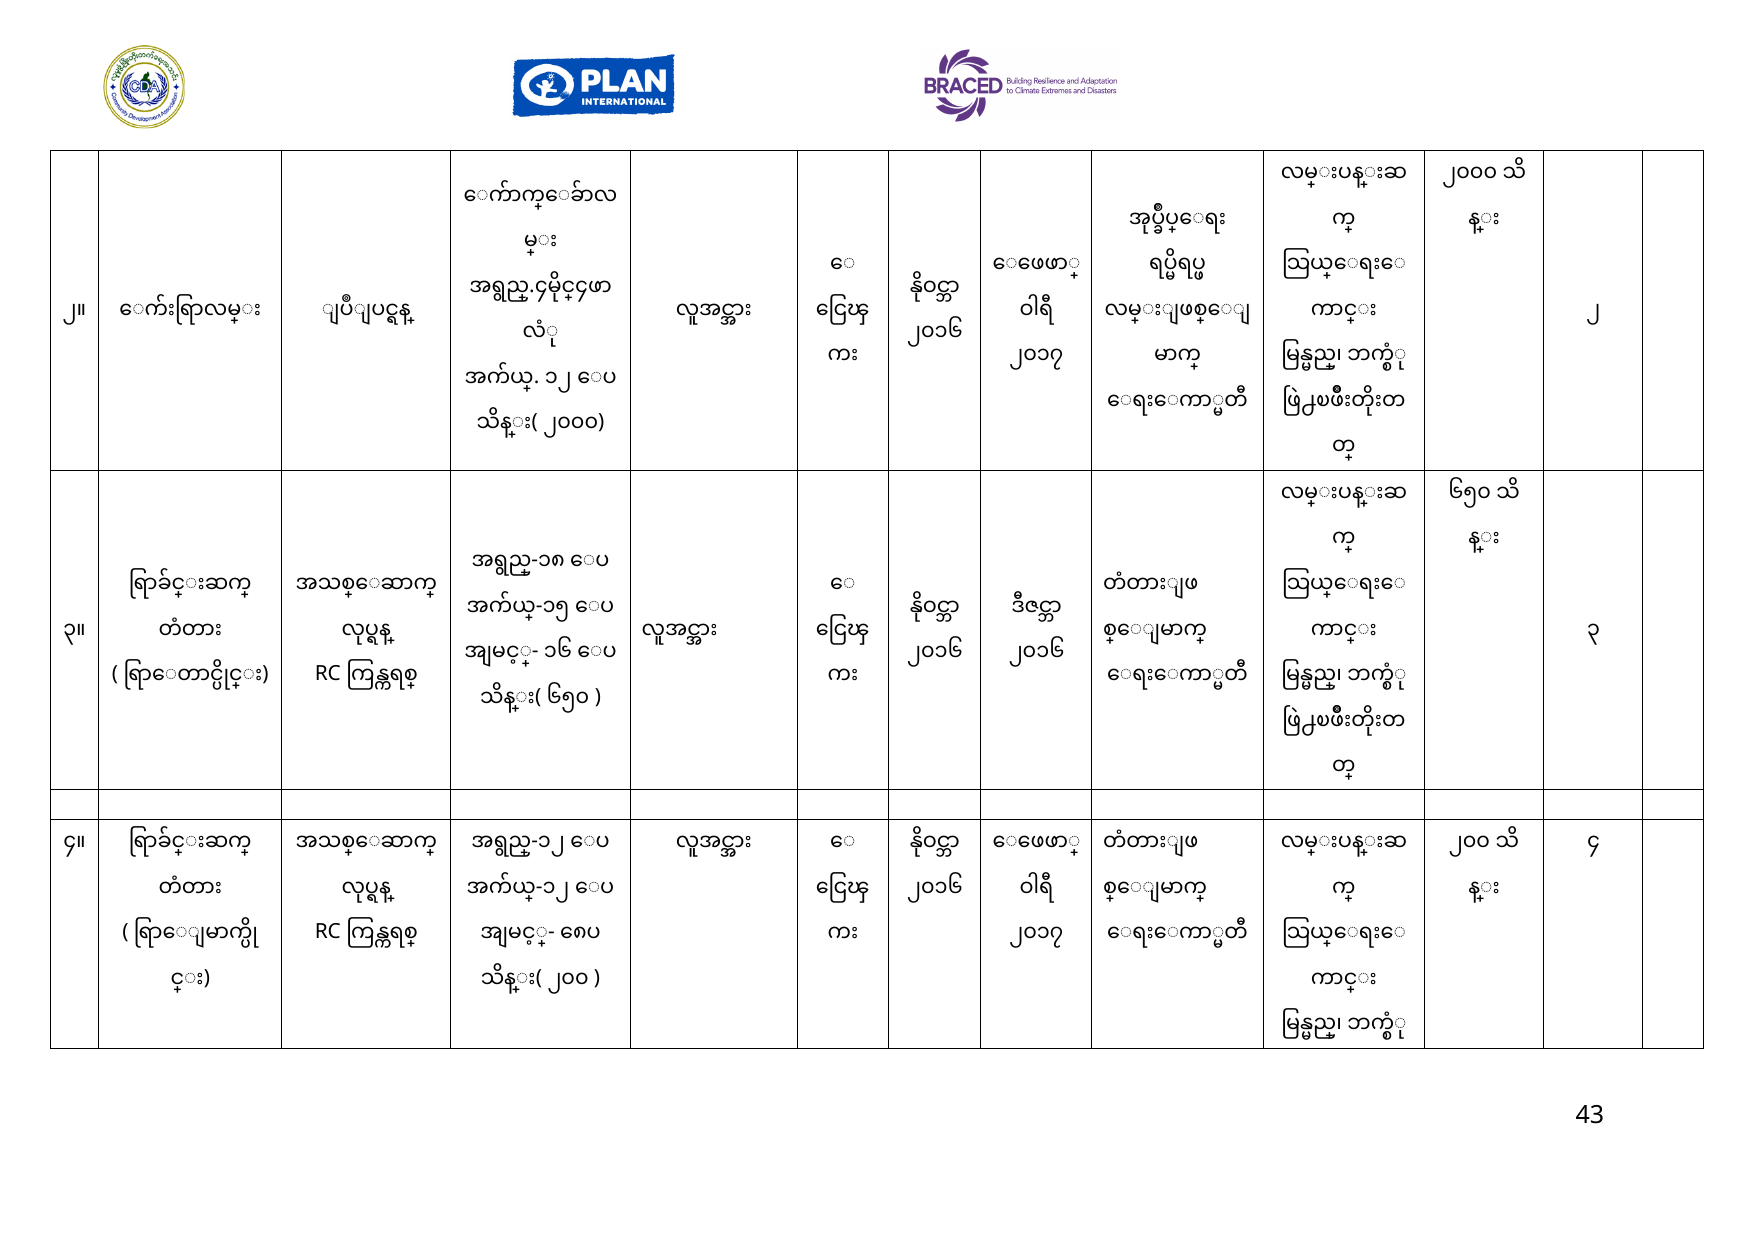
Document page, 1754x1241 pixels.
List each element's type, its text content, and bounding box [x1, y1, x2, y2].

table_cell တံတားျဖစ္ေျမာက္ ေရးေကာ္မတီ [1092, 471, 1263, 789]
table_cell [1643, 820, 1703, 1047]
table_cell ရြာခ်င္းဆက္တံတား ( ရြာေတာင္ပိုင္း) [99, 471, 281, 789]
picture [103, 45, 185, 129]
table_cell [282, 790, 450, 819]
table_cell ၄။ [51, 820, 98, 1047]
table_cell အသစ္ေဆာက္ လုပ္ရန္ RC ကြန္ကရစ္ [282, 471, 450, 789]
table_cell လမ္းပန္းဆက္ သြယ္ေရးေကာင္း မြန္မည္၊ ဘက္စံု ဖြဲ႕ၿဖိဳးတိုးတတ္ [1264, 820, 1424, 1047]
table_cell ၂။ [51, 151, 98, 470]
table_cell လမ္းပန္းဆက္ သြယ္ေရးေကာင္း မြန္မည္၊ ဘက္စံု ဖြဲ႕ၿဖိဳးတိုးတတ္ [1264, 151, 1424, 470]
table_cell [451, 790, 630, 819]
table_cell ေဖေဖာ္ဝါရီ ၂၀၁၇ [981, 820, 1091, 1047]
table_cell ၂၀၀ သိန္း [1425, 820, 1543, 1047]
table_cell [1092, 790, 1263, 819]
table_cell ၃။ [51, 471, 98, 789]
table_cell [631, 790, 797, 819]
table_cell ေက်းရြာလမ္း [99, 151, 281, 470]
table_cell [1425, 790, 1543, 819]
table_cell ျပဳျပင္ရန္ [282, 151, 450, 470]
table_cell [798, 790, 888, 819]
picture [509, 52, 678, 120]
table_cell နိုဝင္ဘာ ၂၀၁၆ [889, 820, 980, 1047]
table_cell [1264, 790, 1424, 819]
table_cell အုပ္ခ်ဳပ္ေရး ရပ္မိရပ္ဖ လမ္းျဖစ္ေျမာက္ ေရးေကာ္မတီ [1092, 151, 1263, 470]
table_cell ရြာခ်င္းဆက္တံတား ( ရြာေျမာက္ပိုင္း) [99, 820, 281, 1047]
table_cell ၂ [1544, 151, 1642, 470]
table_cell ၂၀၀၀ သိန္း [1425, 151, 1543, 470]
table_cell လမ္းပန္းဆက္ သြယ္ေရးေကာင္း မြန္မည္၊ ဘက္စံု ဖြဲ႕ၿဖိဳးတိုးတတ္ [1264, 471, 1424, 789]
table_cell [1544, 790, 1642, 819]
table_cell နိုဝင္ဘာ ၂၀၁၆ [889, 151, 980, 470]
table_cell ေက်ာက္ေခ်ာလမ္း အရွည္.၄မိုင္၄ဖာလံု အက်ယ္. ၁၂ ေပ သိန္း( ၂၀၀၀) [451, 151, 630, 470]
table_cell [1643, 151, 1703, 470]
table_cell ေငြေၾကး [798, 820, 888, 1047]
table_cell အရွည္-၁၈ ေပ အက်ယ္-၁၅ ေပ အျမင့္- ၁၆ ေပ သိန္း( ၆၅၀ ) [451, 471, 630, 789]
table_cell ေငြေၾကး [798, 151, 888, 470]
table_cell လူအင္အား [631, 820, 797, 1047]
table_cell [51, 790, 98, 819]
picture [920, 45, 1122, 125]
table_cell [1643, 790, 1703, 819]
table_cell [981, 790, 1091, 819]
table_cell တံတားျဖစ္ေျမာက္ ေရးေကာ္မတီ [1092, 820, 1263, 1047]
table_cell အရွည္-၁၂ ေပ အက်ယ္-၁၂ ေပ အျမင့္- ၈ေပ သိန္း( ၂၀၀ ) [451, 820, 630, 1047]
table_cell လူအင္အား [631, 471, 797, 789]
table_cell [1643, 471, 1703, 789]
table_cell ဒီဇင္ဘာ ၂၀၁၆ [981, 471, 1091, 789]
table_cell လူအင္အား [631, 151, 797, 470]
table_cell ၆၅၀ သိန္း [1425, 471, 1543, 789]
table_cell [889, 790, 980, 819]
table_cell [99, 790, 281, 819]
table_cell ၃ [1544, 471, 1642, 789]
table_cell ေငြေၾကး [798, 471, 888, 789]
table_cell နိုဝင္ဘာ ၂၀၁၆ [889, 471, 980, 789]
table_cell ၄ [1544, 820, 1642, 1047]
table_cell ေဖေဖာ္ဝါရီ ၂၀၁၇ [981, 151, 1091, 470]
table_cell အသစ္ေဆာက္ လုပ္ရန္ RC ကြန္ကရစ္ [282, 820, 450, 1047]
